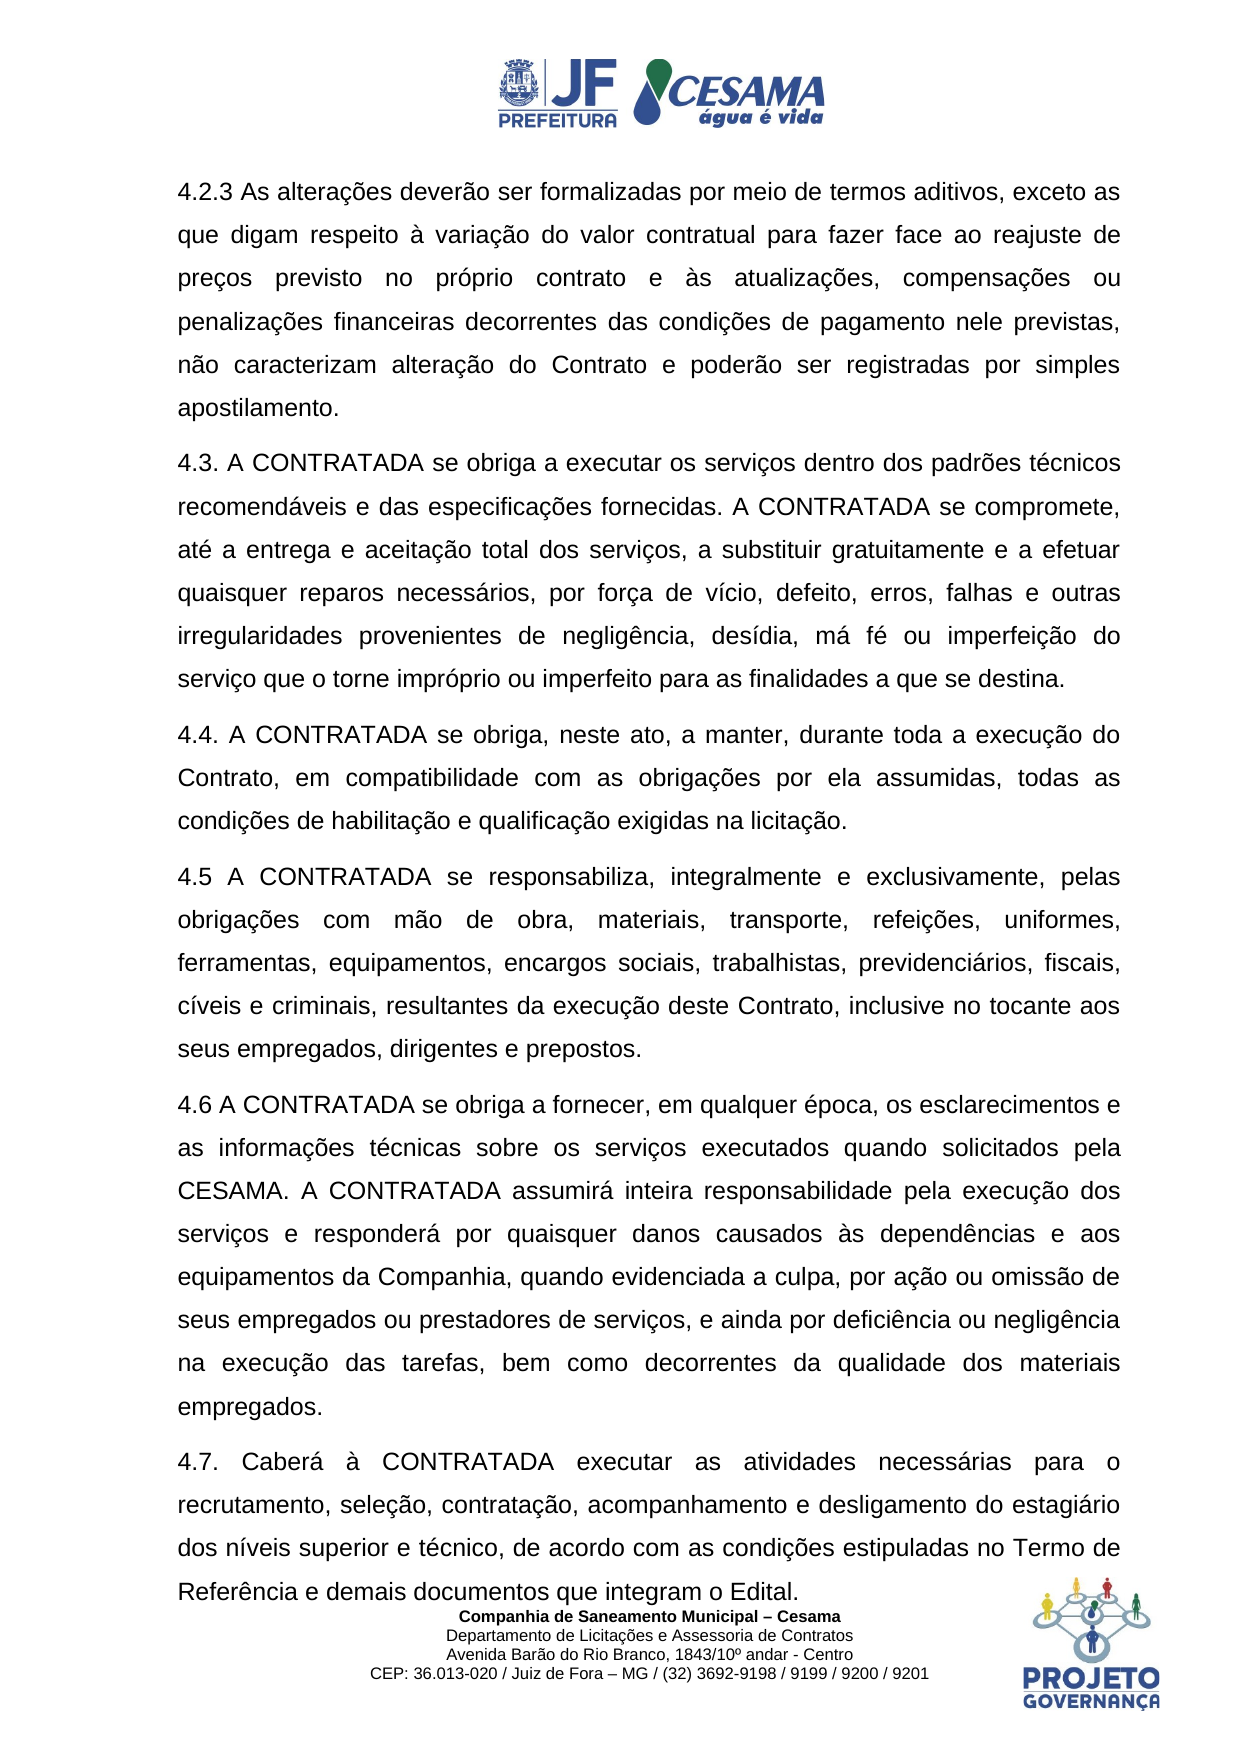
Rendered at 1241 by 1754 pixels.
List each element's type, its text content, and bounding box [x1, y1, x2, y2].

picture [497, 59, 825, 128]
text 4.7. Caberá à CONTRATADA executar as atividades necessárias para o recrutamento, seleção, contratação, acompanhamento e desligamento do estagiário dos níveis superior e técnico, de acordo com as condições estipuladas no Termo de Referência e demais documentos que integram o Edital. [177, 1447, 1122, 1605]
picture [1023, 1577, 1160, 1711]
text 4.2.3 As alterações deverão ser formalizadas por meio de termos aditivos, exceto as que digam respeito à variação do valor contratual para fazer face ao reajuste de preços previsto no próprio contrato e às atualizações, compensações ou penalizações financeiras decorrentes das condições de pagamento nele previstas, não caracterizam alteração do Contrato e poderão ser registradas por simples apostilamento. [177, 177, 1122, 422]
text 4.4. A CONTRATADA se obriga, neste ato, a manter, durante toda a execução do Contrato, em compatibilidade com as obrigações por ela assumidas, todas as condições de habilitação e qualificação exigidas na licitação. [177, 720, 1122, 835]
text 4.5 A CONTRATADA se responsabiliza, integralmente e exclusivamente, pelas obrigações com mão de obra, materiais, transporte, refeições, uniformes, ferramentas, equipamentos, encargos sociais, trabalhistas, previdenciários, fiscais, cíveis e criminais, resultantes da execução deste Contrato, inclusive no tocante aos seus empregados, dirigentes e prepostos. [177, 862, 1122, 1063]
text 4.6 A CONTRATADA se obriga a fornecer, em qualquer época, os esclarecimentos e as informações técnicas sobre os serviços executados quando solicitados pela CESAMA. A CONTRATADA assumirá inteira responsabilidade pela execução dos serviços e responderá por quaisquer danos causados às dependências e aos equipamentos da Companhia, quando evidenciada a culpa, por ação ou omissão de seus empregados ou prestadores de serviços, e ainda por deficiência ou negligência na execução das tarefas, bem como decorrentes da qualidade dos materiais empregados. [177, 1090, 1122, 1420]
text 4.3. A CONTRATADA se obriga a executar os serviços dentro dos padrões técnicos recomendáveis e das especificações fornecidas. A CONTRATADA se compromete, até a entrega e aceitação total dos serviços, a substituir gratuitamente e a efetuar quaisquer reparos necessários, por força de vício, defeito, erros, falhas e outras irregularidades provenientes de negligência, desídia, má fé ou imperfeição do serviço que o torne impróprio ou imperfeito para as finalidades a que se destina. [177, 448, 1122, 693]
